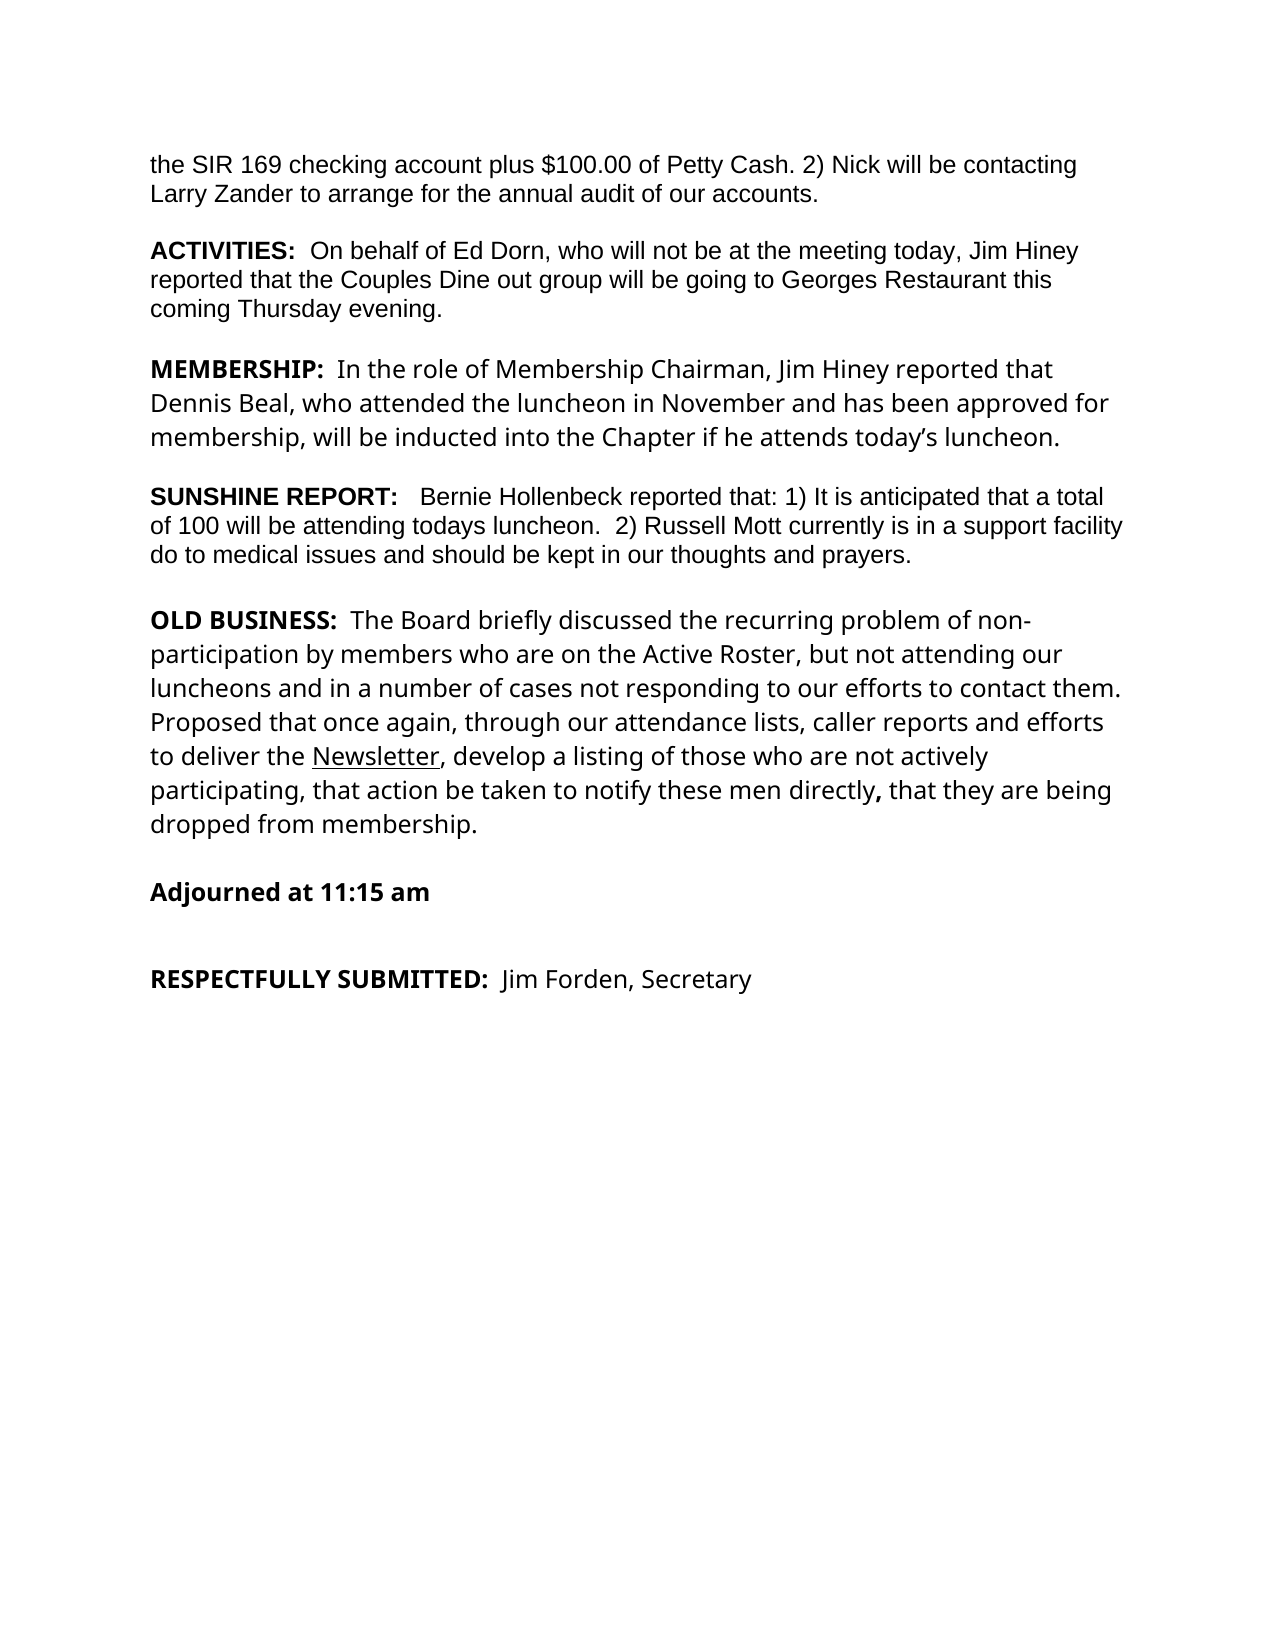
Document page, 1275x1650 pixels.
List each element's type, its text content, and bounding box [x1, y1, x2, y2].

text SUNSHINE REPORT: Bernie Hollenbeck reported that: 1) It is anticipated that a total of 100 will be attending todays luncheon. 2) Russell Mott currently is in a support facility do to medical issues and should be kept in our thoughts and prayers. [150, 482, 1125, 568]
text MEMBERSHIP: In the role of Membership Chairman, Jim Hiney reported that Dennis Beal, who attended the luncheon in November and has been approved for membership, will be inducted into the Chapter if he attends today’s luncheon. [150, 351, 1125, 453]
text OLD BUSINESS: The Board briefly discussed the recurring problem of non-participation by members who are on the Active Roster, but not attending our luncheons and in a number of cases not responding to our efforts to contact them. Proposed that once again, through our attendance lists, caller reports and efforts to deliver the Newsletter, develop a listing of those who are not actively participating, that action be taken to notify these men directly, that they are being dropped from membership. [150, 602, 1125, 841]
text ACTIVITIES: On behalf of Ed Dorn, who will not be at the meeting today, Jim Hiney reported that the Couples Dine out group will be going to Georges Restaurant this coming Thursday evening. [150, 236, 1125, 322]
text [150, 150, 1125, 207]
text RESPECTFULLY SUBMITTED: Jim Forden, Secretary [150, 962, 1125, 996]
text Adjourned at 11:15 am [150, 875, 1125, 909]
